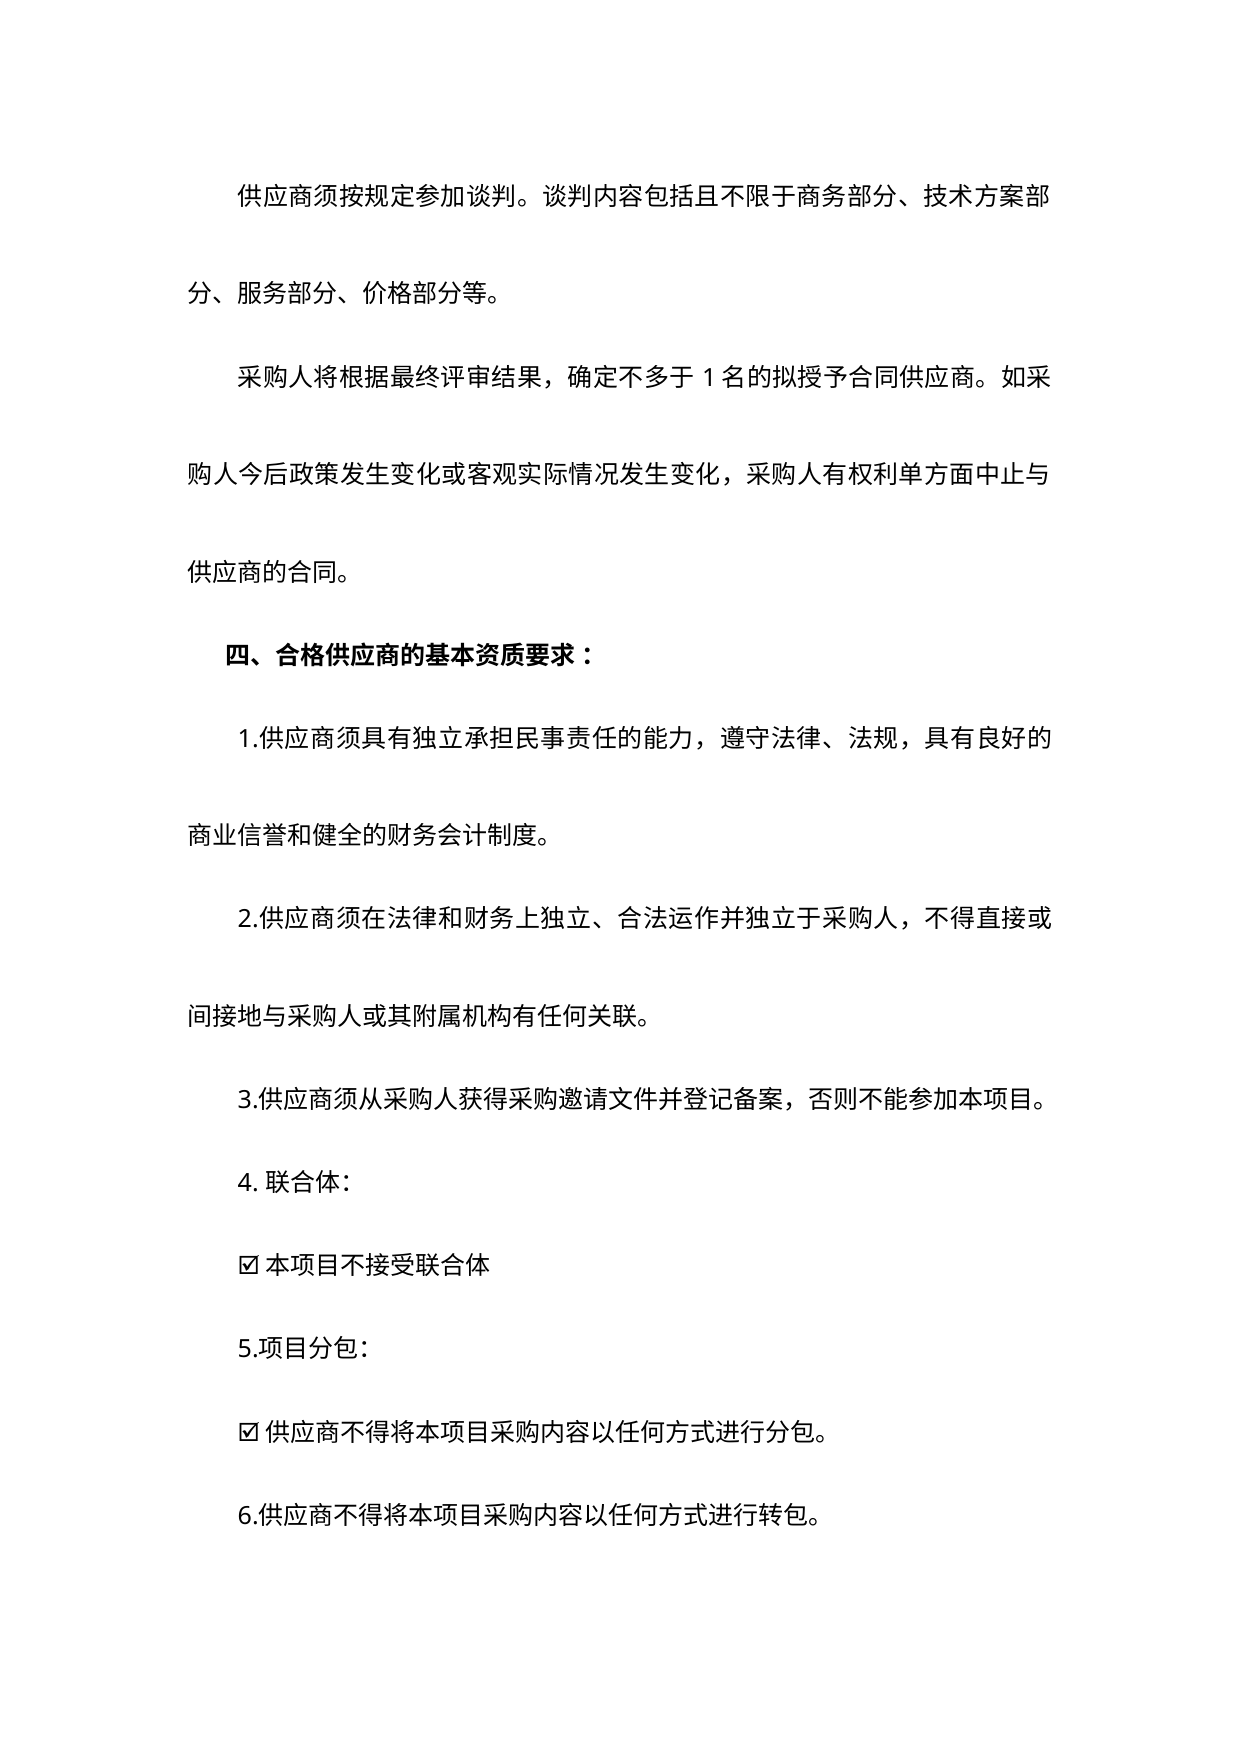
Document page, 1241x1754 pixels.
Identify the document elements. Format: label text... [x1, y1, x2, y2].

text 4. 联合体： [187, 1148, 1053, 1213]
text 2.供应商须在法律和财务上独立、合法运作并独立于采购人，不得直接或间接地与采购人或其附属机构有任何关联。 [187, 884, 1053, 1047]
text 四、合格供应商的基本资质要求 ： [187, 621, 1053, 686]
text 5.项目分包： [187, 1314, 1053, 1379]
text 1.供应商须具有独立承担民事责任的能力，遵守法律、法规，具有良好的商业信誉和健全的财务会计制度。 [187, 704, 1053, 866]
text 供应商须按规定参加谈判。谈判内容包括且不限于商务部分、技术方案部分、服务部分、价格部分等。 [187, 162, 1053, 324]
text 6.供应商不得将本项目采购内容以任何方式进行转包。 [187, 1481, 1053, 1546]
text 供应商不得将本项目采购内容以任何方式进行分包。 [187, 1398, 1053, 1463]
text 3.供应商须从采购人获得采购邀请文件并登记备案，否则不能参加本项目。 [187, 1065, 1053, 1130]
text 采购人将根据最终评审结果，确定不多于1名的拟授予合同供应商。如采购人今后政策发生变化或客观实际情况发生变化，采购人有权利单方面中止与供应商的合同。 [187, 343, 1053, 603]
text 本项目不接受联合体 [187, 1231, 1053, 1296]
